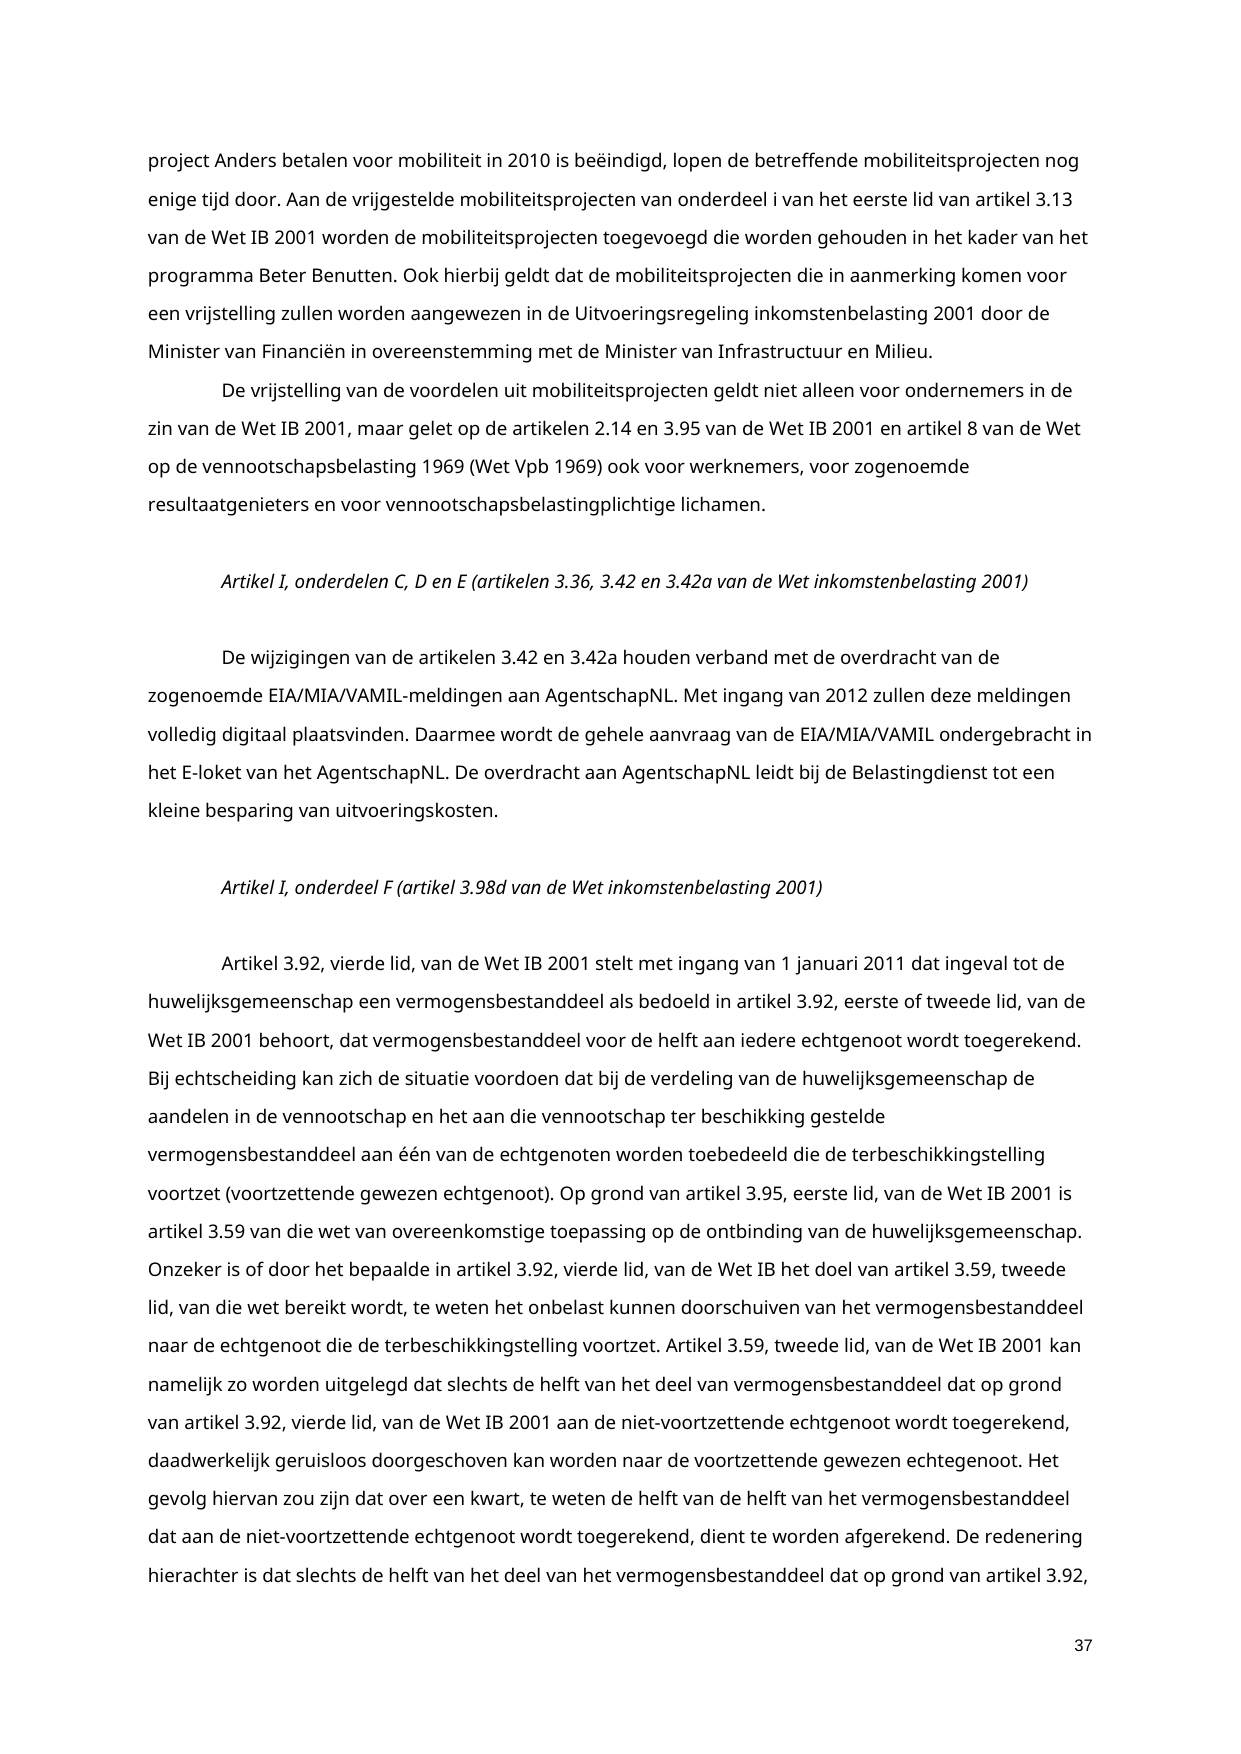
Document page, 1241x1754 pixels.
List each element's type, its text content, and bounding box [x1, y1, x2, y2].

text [148, 148, 1093, 364]
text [148, 950, 1093, 1588]
text Artikel I, onderdelen C, D en E (artikelen 3.36, 3.42 en 3.42a van de Wet inkomstenbelasting 2001) [148, 568, 1093, 594]
text De vrijstelling van de voordelen uit mobiliteitsprojecten geldt niet alleen voor ondernemers in de zin van de Wet IB 2001, maar gelet op de artikelen 2.14 en 3.95 van de Wet IB 2001 en artikel 8 van de Wet op de vennootschapsbelasting 1969 (Wet Vpb 1969) ook voor werknemers, voor zogenoemde resultaatgenieters en voor vennootschapsbelastingplichtige lichamen. [148, 377, 1093, 517]
text De wijzigingen van de artikelen 3.42 en 3.42a houden verband met de overdracht van de zogenoemde EIA/MIA/VAMIL-meldingen aan AgentschapNL. Met ingang van 2012 zullen deze meldingen volledig digitaal plaatsvinden. Daarmee wordt de gehele aanvraag van de EIA/MIA/VAMIL ondergebracht in het E-loket van het AgentschapNL. De overdracht aan AgentschapNL leidt bij de Belastingdienst tot een kleine besparing van uitvoeringskosten. [148, 644, 1093, 823]
text Artikel I, onderdeel F (artikel 3.98d van de Wet inkomstenbelasting 2001) [148, 874, 1093, 899]
